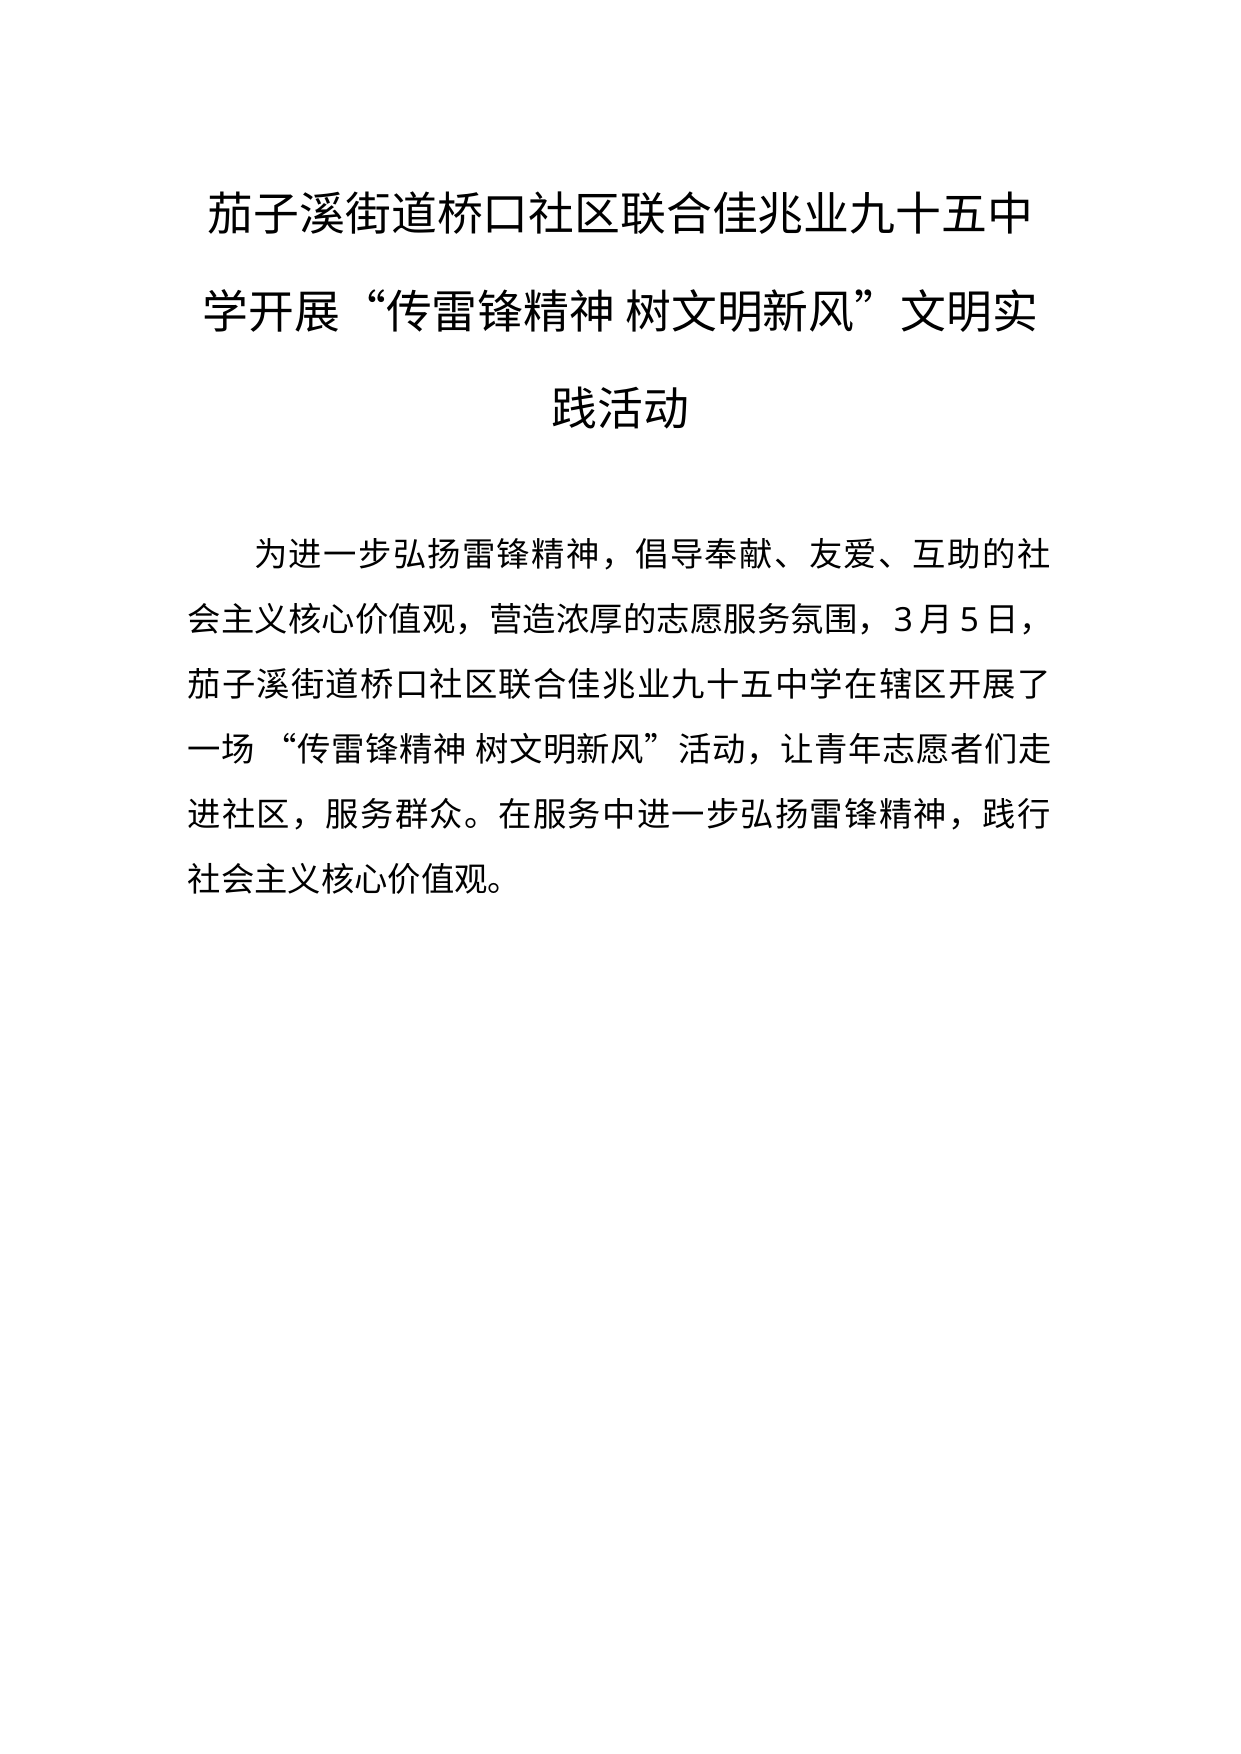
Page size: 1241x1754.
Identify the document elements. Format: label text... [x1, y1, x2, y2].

text 茄子溪街道桥口社区联合佳兆业九十五中学开展“传雷锋精神 树文明新风”文明实践活动 [187, 162, 1053, 454]
text 为进一步弘扬雷锋精神，倡导奉献、友爱、互助的社会主义核心价值观，营造浓厚的志愿服务氛围，3月5日，茄子溪街道桥口社区联合佳兆业九十五中学在辖区开展了一场 “传雷锋精神 树文明新风”活动，让青年志愿者们走进社区，服务群众。在服务中进一步弘扬雷锋精神，践行社会主义核心价值观。 [187, 519, 1053, 909]
